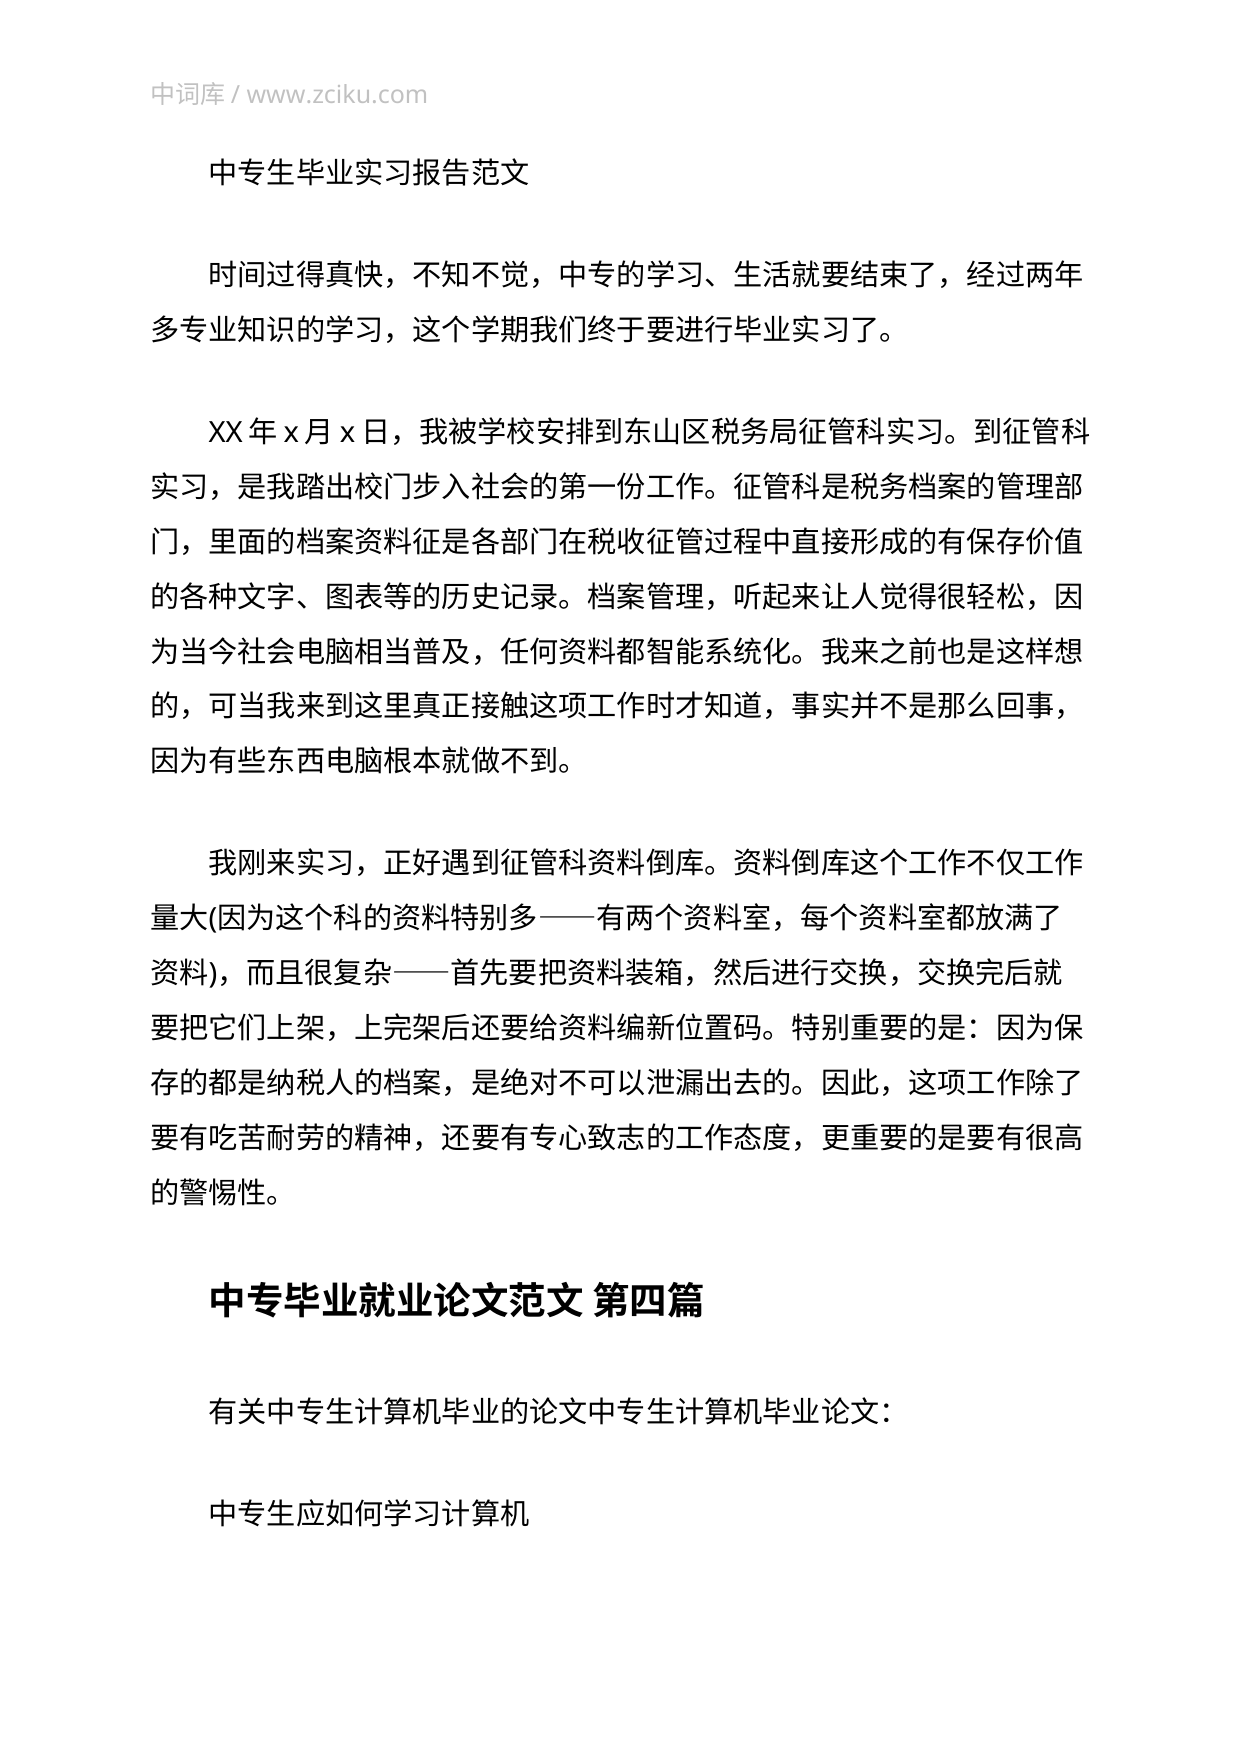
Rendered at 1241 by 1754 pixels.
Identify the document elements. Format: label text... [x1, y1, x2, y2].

text 中专生毕业实习报告范文 [150, 150, 1090, 192]
text 时间过得真快，不知不觉，中专的学习、生活就要结束了，经过两年多专业知识的学习，这个学期我们终于要进行毕业实习了。 [150, 252, 1090, 349]
text 有关中专生计算机毕业的论文中专生计算机毕业论文： [150, 1388, 1090, 1431]
text 中专生应如何学习计算机 [150, 1490, 1090, 1532]
text 我刚来实习，正好遇到征管科资料倒库。资料倒库这个工作不仅工作量大(因为这个科的资料特别多——有两个资料室，每个资料室都放满了资料)，而且很复杂——首先要把资料装箱，然后进行交换，交换完后就要把它们上架，上完架后还要给资料编新位置码。特别重要的是：因为保存的都是纳税人的档案，是绝对不可以泄漏出去的。因此，这项工作除了要有吃苦耐劳的精神，还要有专心致志的工作态度，更重要的是要有很高的警惕性。 [150, 840, 1090, 1212]
text 中专毕业就业论文范文 第四篇 [150, 1271, 1090, 1325]
text XX年x月x日，我被学校安排到东山区税务局征管科实习。到征管科实习，是我踏出校门步入社会的第一份工作。征管科是税务档案的管理部门，里面的档案资料征是各部门在税收征管过程中直接形成的有保存价值的各种文字、图表等的历史记录。档案管理，听起来让人觉得很轻松，因为当今社会电脑相当普及，任何资料都智能系统化。我来之前也是这样想的，可当我来到这里真正接触这项工作时才知道，事实并不是那么回事，因为有些东西电脑根本就做不到。 [150, 408, 1090, 780]
